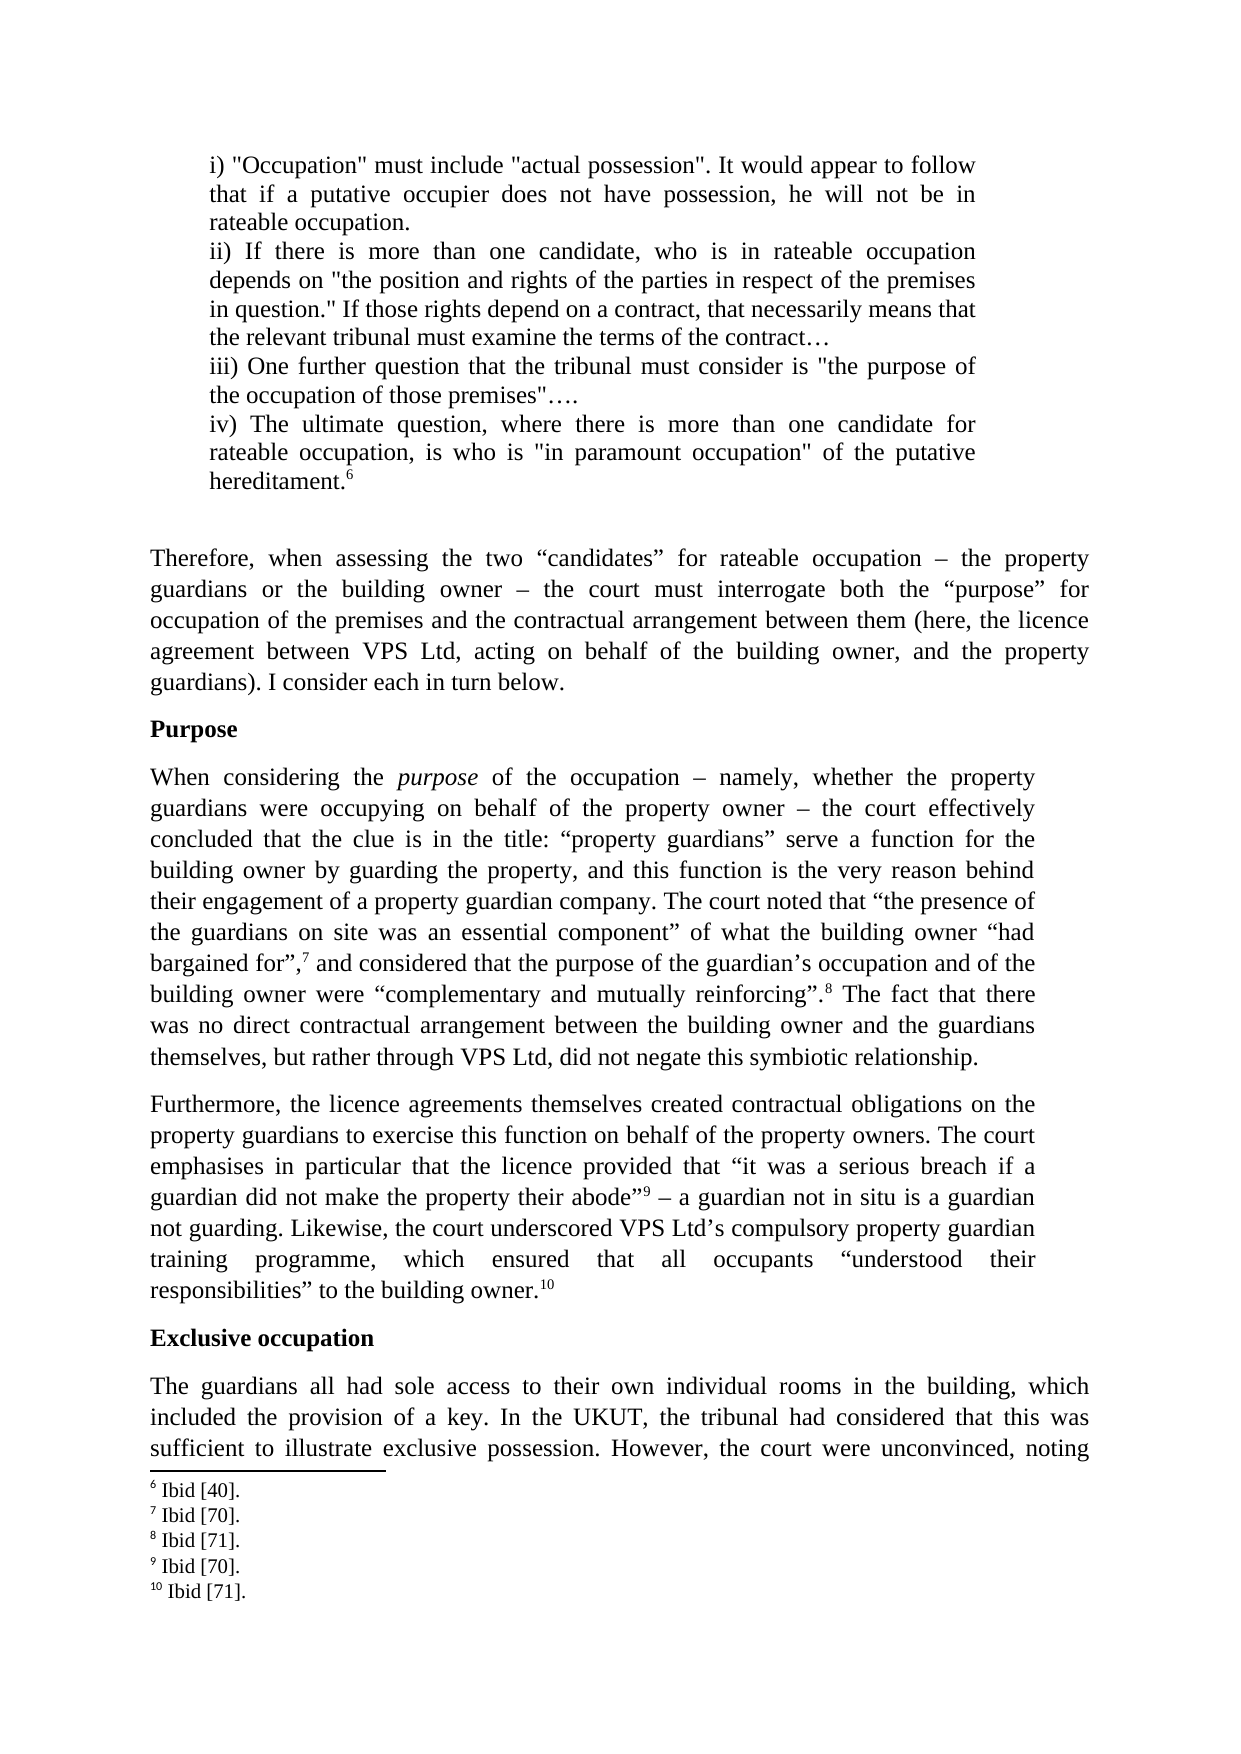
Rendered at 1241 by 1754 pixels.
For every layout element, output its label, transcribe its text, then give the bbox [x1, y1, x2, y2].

text Purpose [150, 714, 1090, 743]
text ii) If there is more than one candidate, who is in rateable occupation depends on "the position and rights of the parties in respect of the premises in question." If those rights depend on a contract, that necessarily means that the relevant tribunal must examine the terms of the contract… [209, 236, 977, 351]
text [150, 1371, 1090, 1462]
text When considering the purpose of the occupation – namely, whether the property guardians were occupying on behalf of the property owner – the court effectively concluded that the clue is in the title: “property guardians” serve a function for the building owner by guarding the property, and this function is the very reason behind their engagement of a property guardian company. The court noted that “the presence of the guardians on site was an essential component” of what the building owner “had bargained for”, and considered that the purpose of the guardian’s occupation and of the building owner were “complementary and mutually reinforcing”. The fact that there was no direct contractual arrangement between the building owner and the guardians themselves, but rather through VPS Ltd, did not negate this symbiotic relationship. [150, 762, 1036, 1070]
text iii) One further question that the tribunal must consider is "the purpose of the occupation of those premises"…. [209, 351, 977, 409]
text Exclusive occupation [150, 1323, 1090, 1352]
text i) "Occupation" must include "actual possession". It would appear to follow that if a putative occupier does not have possession, he will not be in rateable occupation. [209, 150, 977, 236]
text iv) The ultimate question, where there is more than one candidate for rateable occupation, is who is "in paramount occupation" of the putative hereditament. [209, 409, 977, 495]
text Furthermore, the licence agreements themselves created contractual obligations on the property guardians to exercise this function on behalf of the property owners. The court emphasises in particular that the licence provided that “it was a serious breach if a guardian did not make the property their abode” – a guardian not in situ is a guardian not guarding. Likewise, the court underscored VPS Ltd’s compulsory property guardian training programme, which ensured that all occupants “understood their responsibilities” to the building owner. [150, 1089, 1036, 1304]
text Therefore, when assessing the two “candidates” for rateable occupation – the property guardians or the building owner – the court must interrogate both the “purpose” for occupation of the premises and the contractual arrangement between them (here, the licence agreement between VPS Ltd, acting on behalf of the building owner, and the property guardians). I consider each in turn below. [150, 543, 1090, 696]
